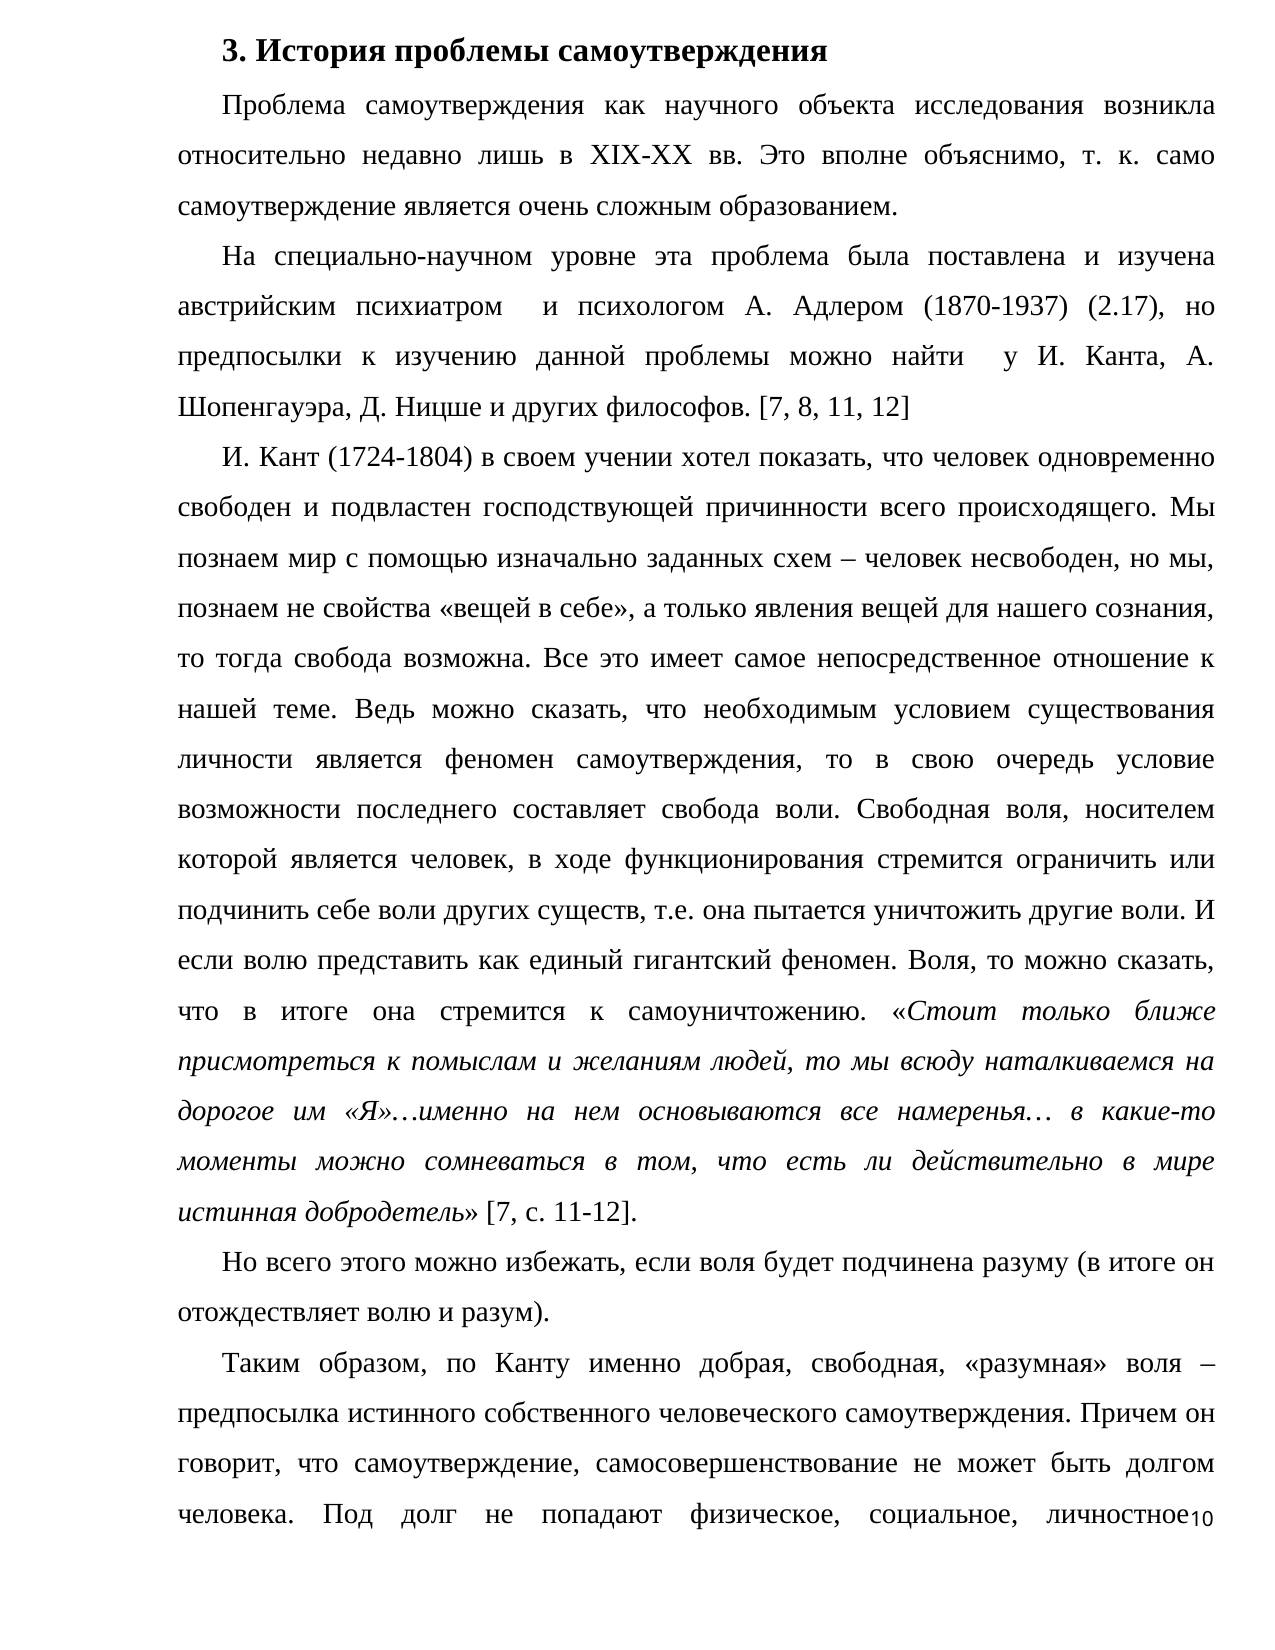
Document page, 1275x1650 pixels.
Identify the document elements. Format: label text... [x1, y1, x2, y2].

text И. Кант (1724-1804) в своем учении хотел показать, что человек одновременно свободен и подвластен господствующей причинности всего происходящего. Мы познаем мир с помощью изначально заданных схем – человек несвободен, но мы, познаем не свойства «вещей в себе», а только явления вещей для нашего сознания, то тогда свобода возможна. Все это имеет самое непосредственное отношение к нашей теме. Ведь можно сказать, что необходимым условием существования личности является феномен самоутверждения, то в свою очередь условие возможности последнего составляет свобода воли. Свободная воля, носителем которой является человек, в ходе функционирования стремится ограничить или подчинить себе воли других существ, т.е. она пытается уничтожить другие воли. И если волю представить как единый гигантский феномен. Воля, то можно сказать, что в итоге она стремится к самоуничтожению. «Стоит только ближе присмотреться к помыслам и желаниям людей, то мы всюду наталкиваемся на дорогое им «Я»…именно на нем основываются все намеренья… в какие-то моменты можно сомневаться в том, что есть ли действительно в мире истинная добродетель» [7, с. 11-12]. [177, 439, 1216, 1228]
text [177, 1345, 1216, 1529]
text Проблема самоутверждения как научного объекта исследования возникла относительно недавно лишь в XIX-XX вв. Это вполне объяснимо, т. к. само самоутверждение является очень сложным образованием. [177, 87, 1216, 221]
text 3. История проблемы самоутверждения [222, 29, 1216, 68]
text Но всего этого можно избежать, если воля будет подчинена разуму (в итоге он отождествляет волю и разум). [177, 1244, 1216, 1328]
text На специально-научном уровне эта проблема была поставлена и изучена австрийским психиатром и психологом А. Адлером (1870-1937) (2.17), но предпосылки к изучению данной проблемы можно найти у И. Канта, А. Шопенгауэра, Д. Ницше и других философов. [7, 8, 11, 12] [177, 238, 1216, 423]
